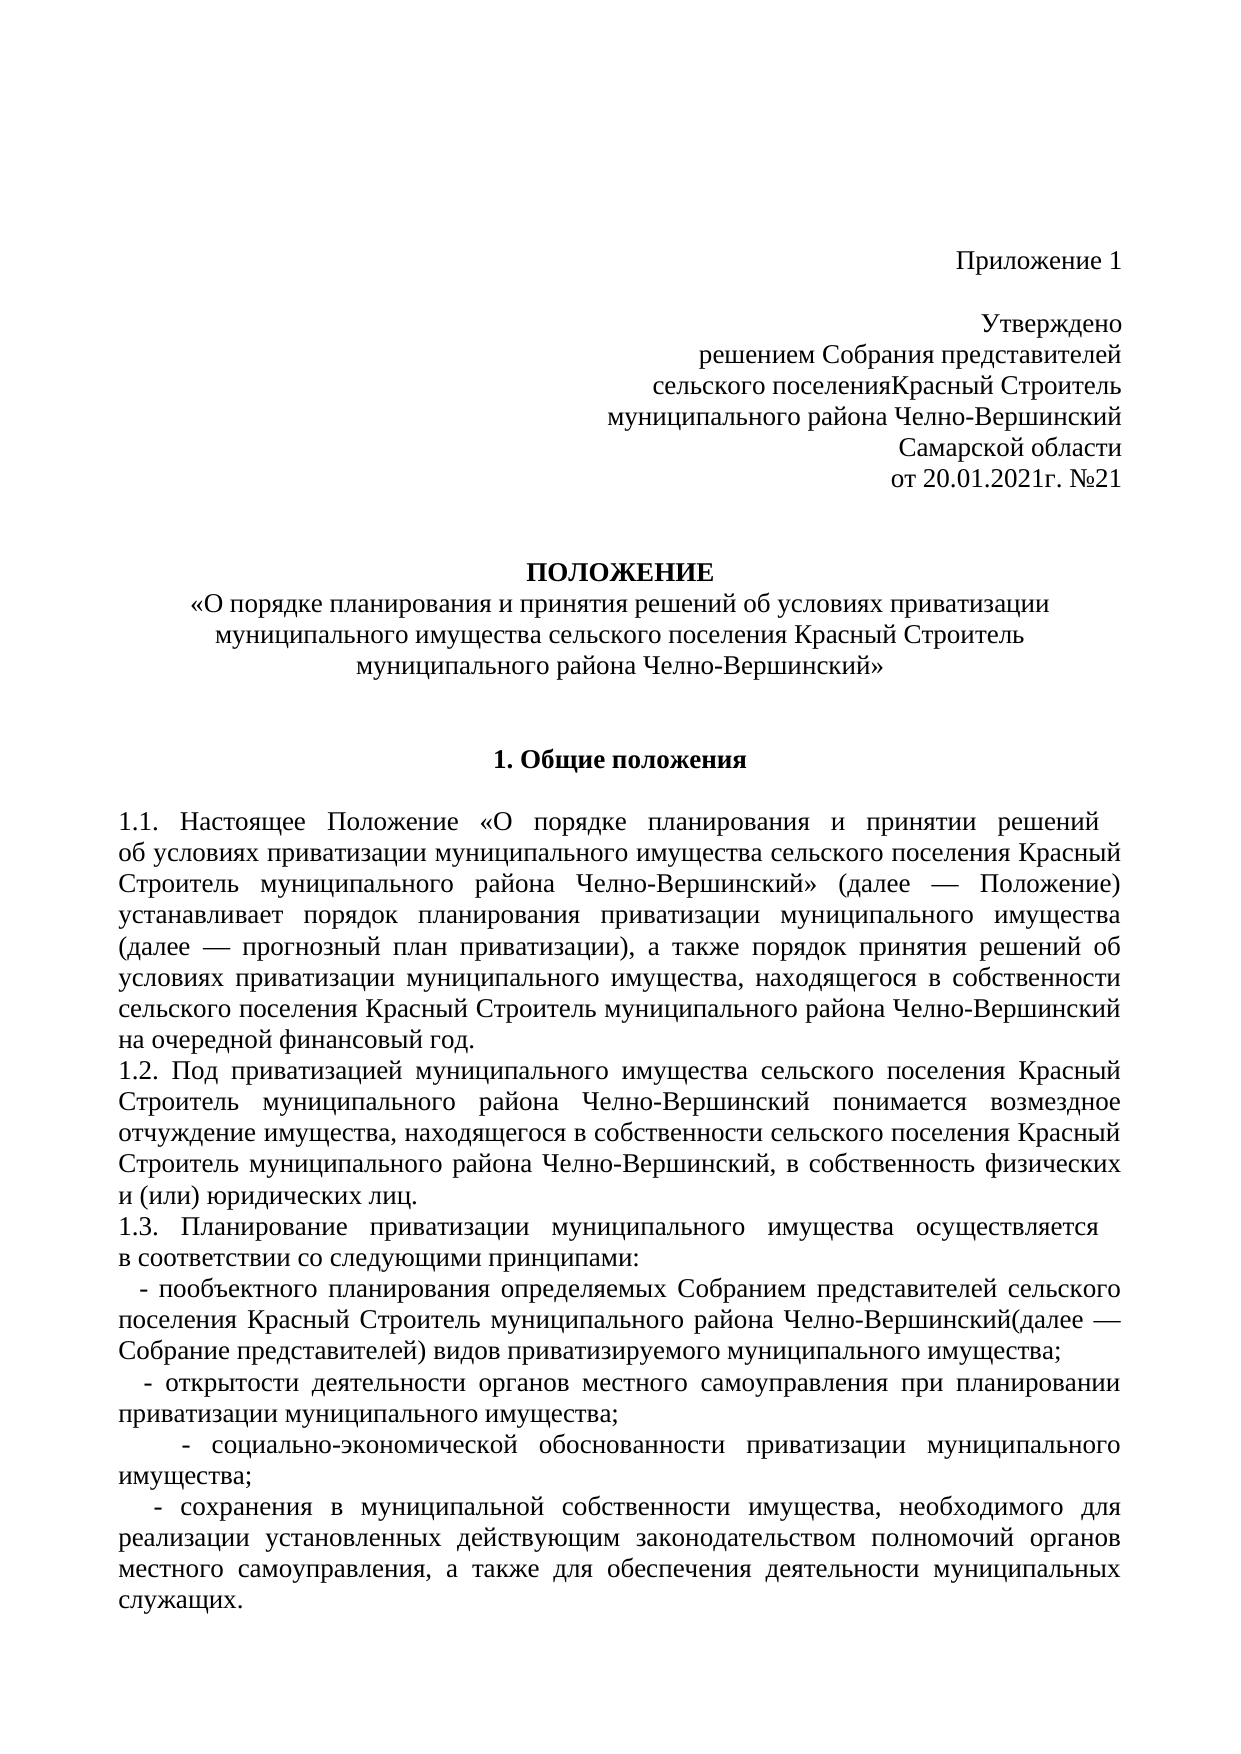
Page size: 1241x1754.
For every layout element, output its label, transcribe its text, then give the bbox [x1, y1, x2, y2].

text - сохранения в муниципальной собственности имущества, необходимого для реализации установленных действующим законодательством полномочий органов местного самоуправления, а также для обеспечения деятельности муниципальных служащих. [118, 1490, 1122, 1615]
text - социально-экономической обоснованности приватизации муниципального имущества; [118, 1428, 1122, 1490]
text 1.3. Планирование приватизации муниципального имущества осуществляется в соответствии со следующими принципами: [118, 1210, 1122, 1272]
text муниципального имущества сельского поселения Красный Строитель [118, 618, 1122, 649]
text - пообъектного планирования определяемых Собранием представителей сельского поселения Красный Строитель муниципального района Челно-Вершинский(далее — Собрание представителей) видов приватизируемого муниципального имущества; [118, 1272, 1122, 1366]
text Утверждено [118, 307, 1122, 338]
text - открытости деятельности органов местного самоуправления при планировании приватизации муниципального имущества; [118, 1366, 1122, 1428]
text от 20.01.2021г. №21 [118, 462, 1122, 493]
text решением Собрания представителей [118, 338, 1122, 369]
text 1.2. Под приватизацией муниципального имущества сельского поселения Красный Строитель муниципального района Челно-Вершинский понимается возмездное отчуждение имущества, находящегося в собственности сельского поселения Красный Строитель муниципального района Челно-Вершинский, в собственность физических и (или) юридических лиц. [118, 1054, 1122, 1210]
text Приложение 1 [118, 244, 1122, 276]
text ПОЛОЖЕНИЕ [118, 556, 1122, 587]
text 1. Общие положения [118, 743, 1122, 774]
text муниципального района Челно-Вершинский» [118, 649, 1122, 680]
text Самарской области [118, 431, 1122, 462]
text 1.1. Настоящее Положение «О порядке планирования и принятии решений об условиях приватизации муниципального имущества сельского поселения Красный Строитель муниципального района Челно-Вершинский» (далее — Положение) устанавливает порядок планирования приватизации муниципального имущества (далее — прогнозный план приватизации), а также порядок принятия решений об условиях приватизации муниципального имущества, находящегося в собственности сельского поселения Красный Строитель муниципального района Челно-Вершинский на очередной финансовый год. [118, 805, 1122, 1054]
text «О порядке планирования и принятия решений об условиях приватизации [118, 587, 1122, 618]
text муниципального района Челно-Вершинский [118, 400, 1122, 431]
text сельского поселенияКрасный Строитель [118, 369, 1122, 400]
